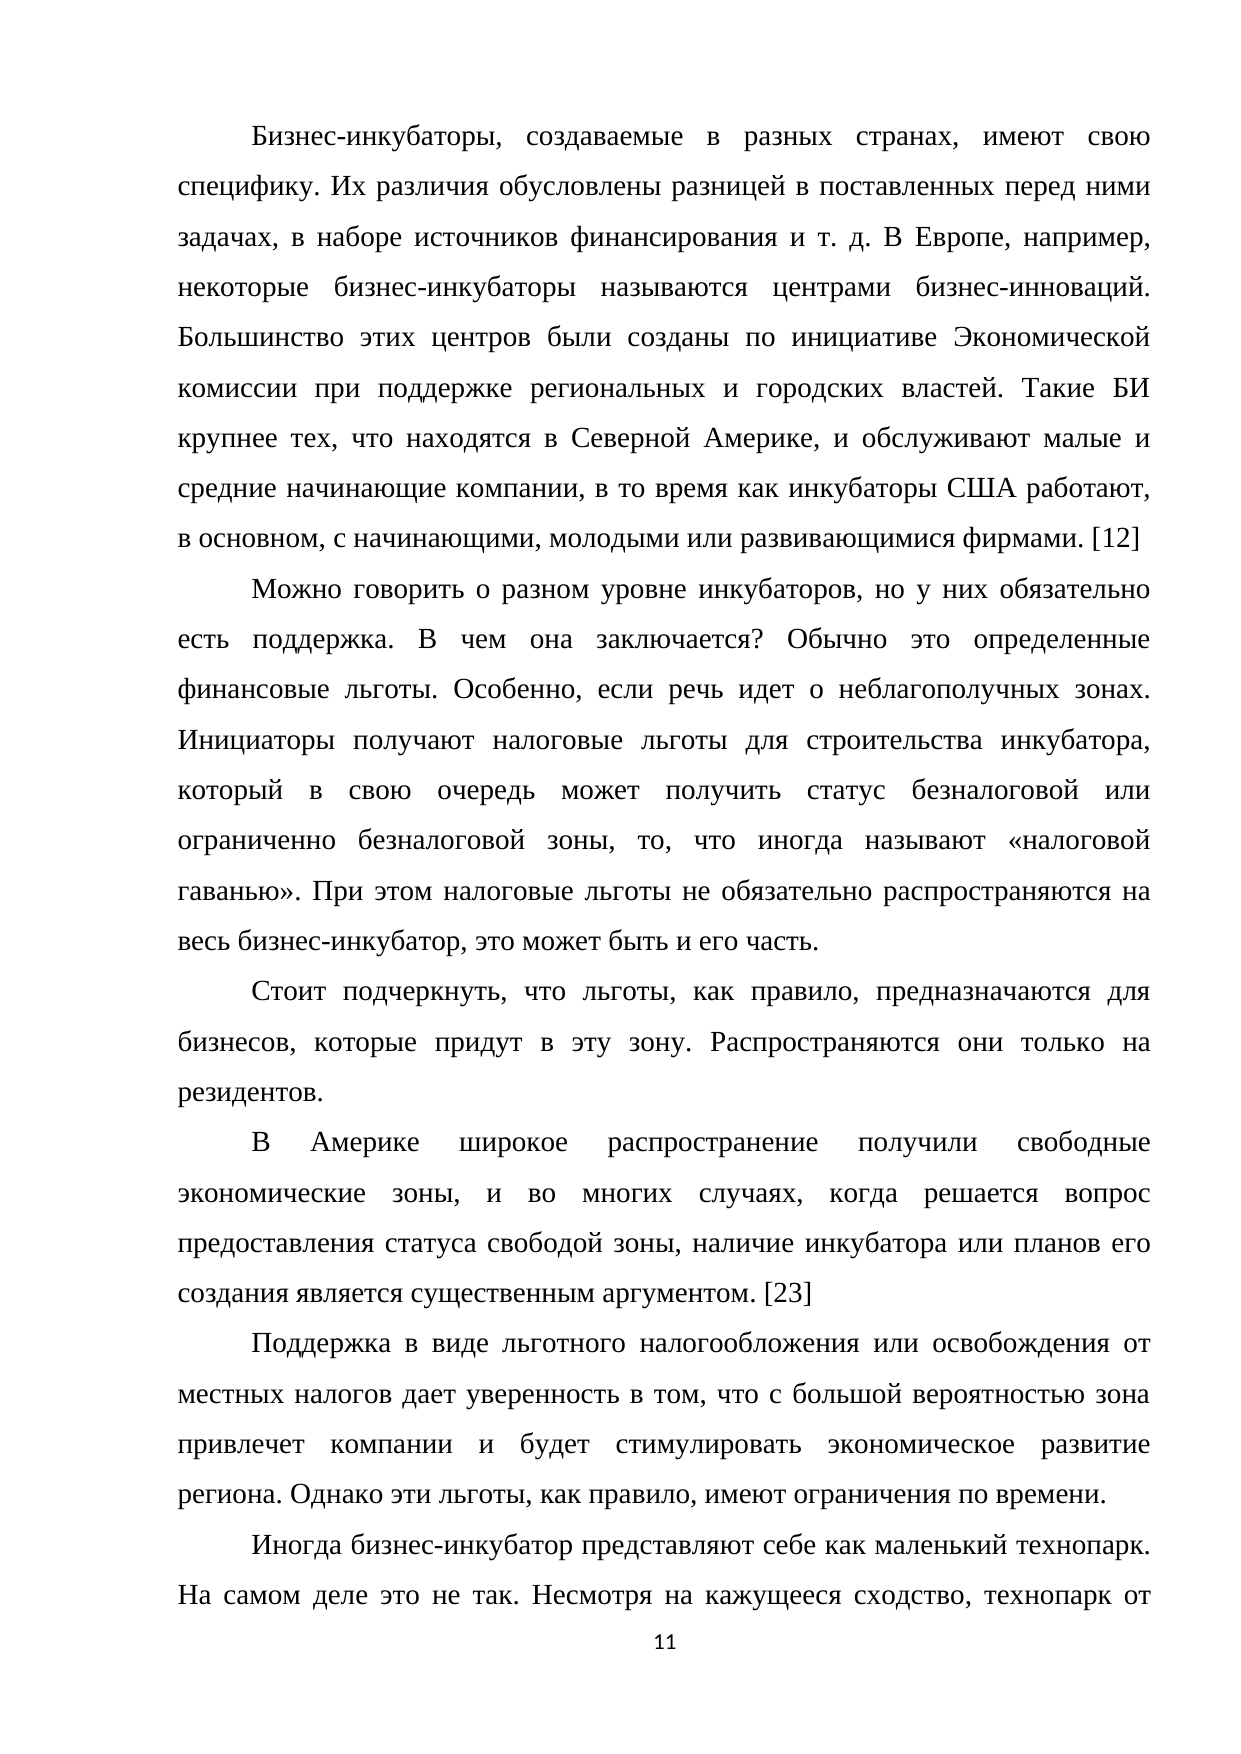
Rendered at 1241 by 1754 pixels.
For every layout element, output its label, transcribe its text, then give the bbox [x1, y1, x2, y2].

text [177, 1527, 1152, 1611]
text В Америке широкое распространение получили свободные экономические зоны, и во многих случаях, когда решается вопрос предоставления статуса свободой зоны, наличие инкубатора или планов его создания является существенным аргументом. [23] [177, 1124, 1152, 1309]
text Стоит подчеркнуть, что льготы, как правило, предназначаются для бизнесов, которые придут в эту зону. Распространяются они только на резидентов. [177, 973, 1152, 1108]
text Бизнес-инкубаторы, создаваемые в разных странах, имеют свою специфику. Их различия обусловлены разницей в поставленных перед ними задачах, в наборе источников финансирования и т. д. В Европе, например, некоторые бизнес-инкубаторы называются центрами бизнес-инноваций. Большинство этих центров были созданы по инициативе Экономической комиссии при поддержке региональных и городских властей. Такие БИ крупнее тех, что находятся в Северной Америке, и обслуживают малые и средние начинающие компании, в то время как инкубаторы США работают, в основном, с начинающими, молодыми или развивающимися фирмами. [12] [177, 118, 1152, 554]
text Поддержка в виде льготного налогообложения или освобождения от местных налогов дает уверенность в том, что с большой вероятностью зона привлечет компании и будет стимулировать экономическое развитие региона. Однако эти льготы, как правило, имеют ограничения по времени. [177, 1326, 1152, 1510]
text Можно говорить о разном уровне инкубаторов, но у них обязательно есть поддержка. В чем она заключается? Обычно это определенные финансовые льготы. Особенно, если речь идет о неблагополучных зонах. Инициаторы получают налоговые льготы для строительства инкубатора, который в свою очередь может получить статус безналоговой или ограниченно безналоговой зоны, то, что иногда называют «налоговой гаванью». При этом налоговые льготы не обязательно распространяются на весь бизнес-инкубатор, это может быть и его часть. [177, 571, 1152, 957]
